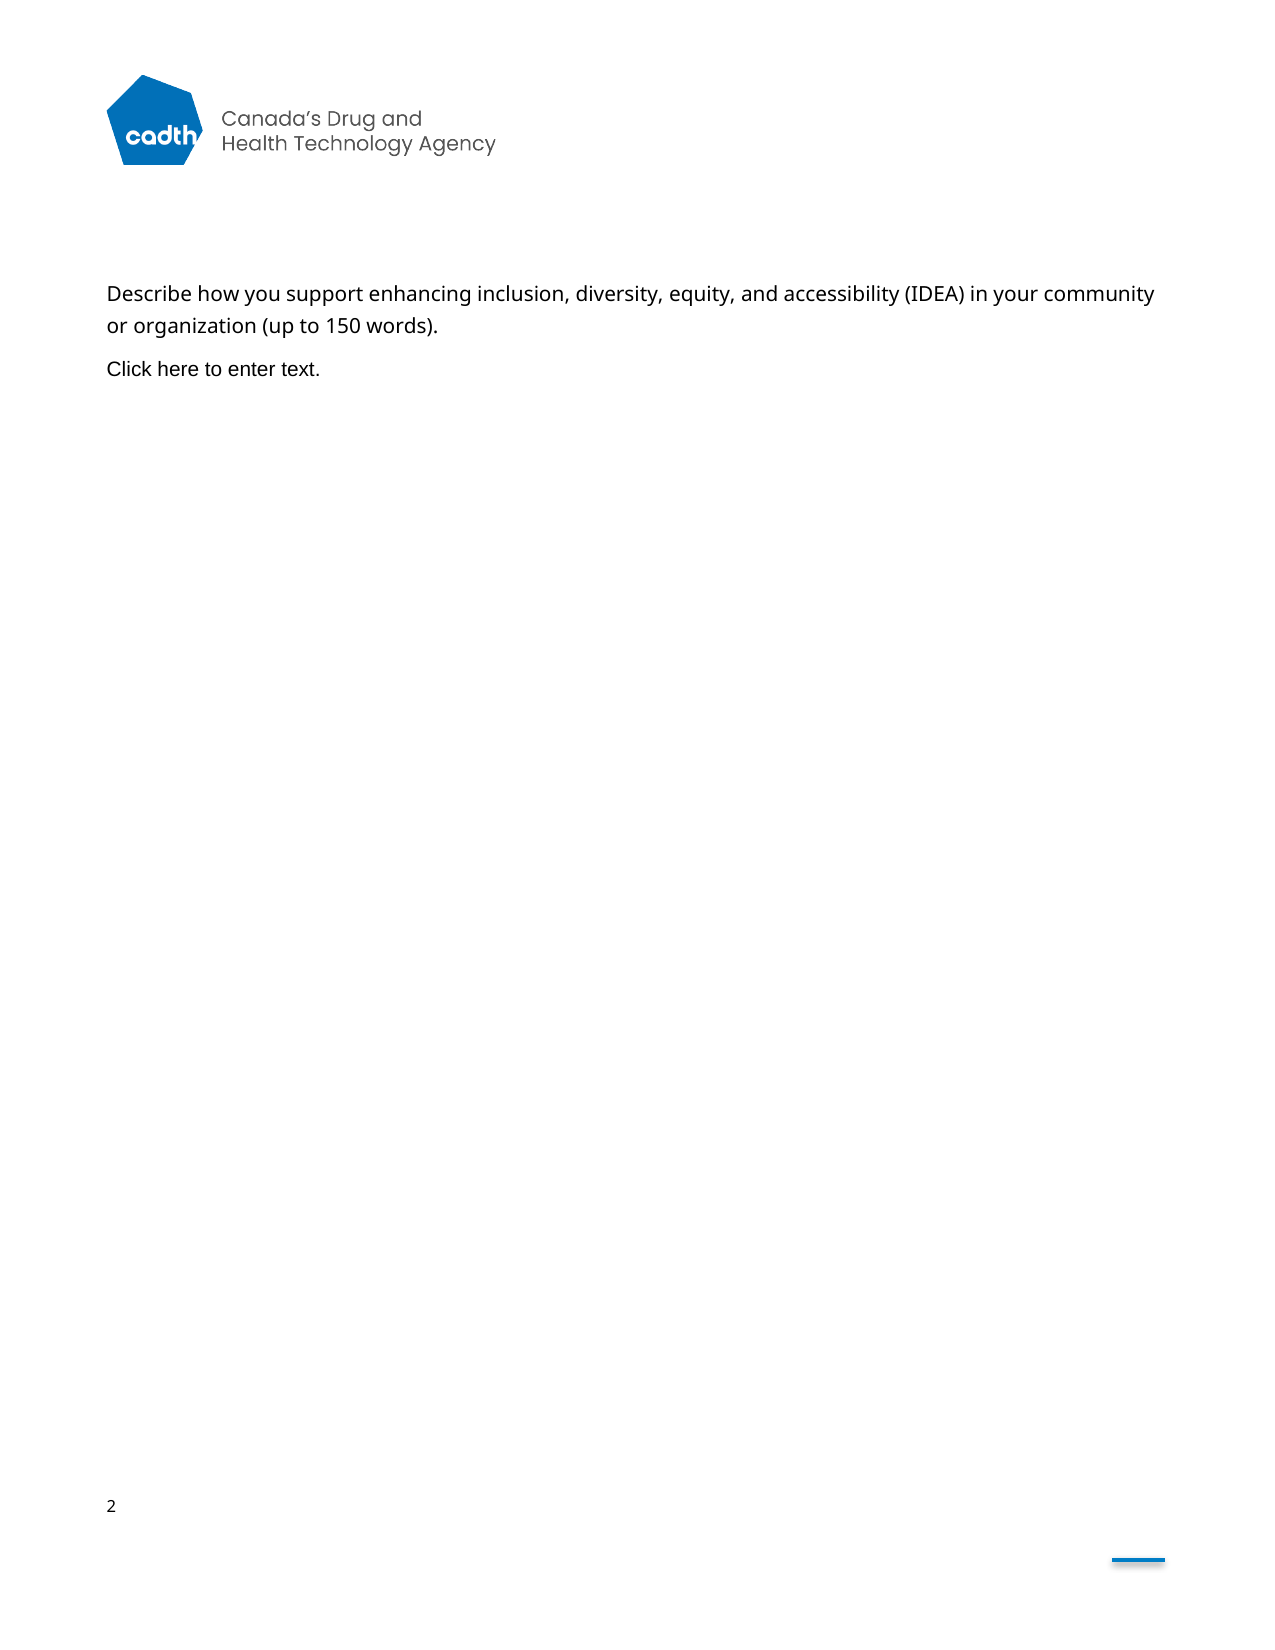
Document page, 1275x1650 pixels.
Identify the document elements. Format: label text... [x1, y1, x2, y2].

picture [106, 75, 496, 165]
text Describe how you support enhancing inclusion, diversity, equity, and accessibility (IDEA) in your community or organization (up to 150 words). [106, 246, 1168, 340]
